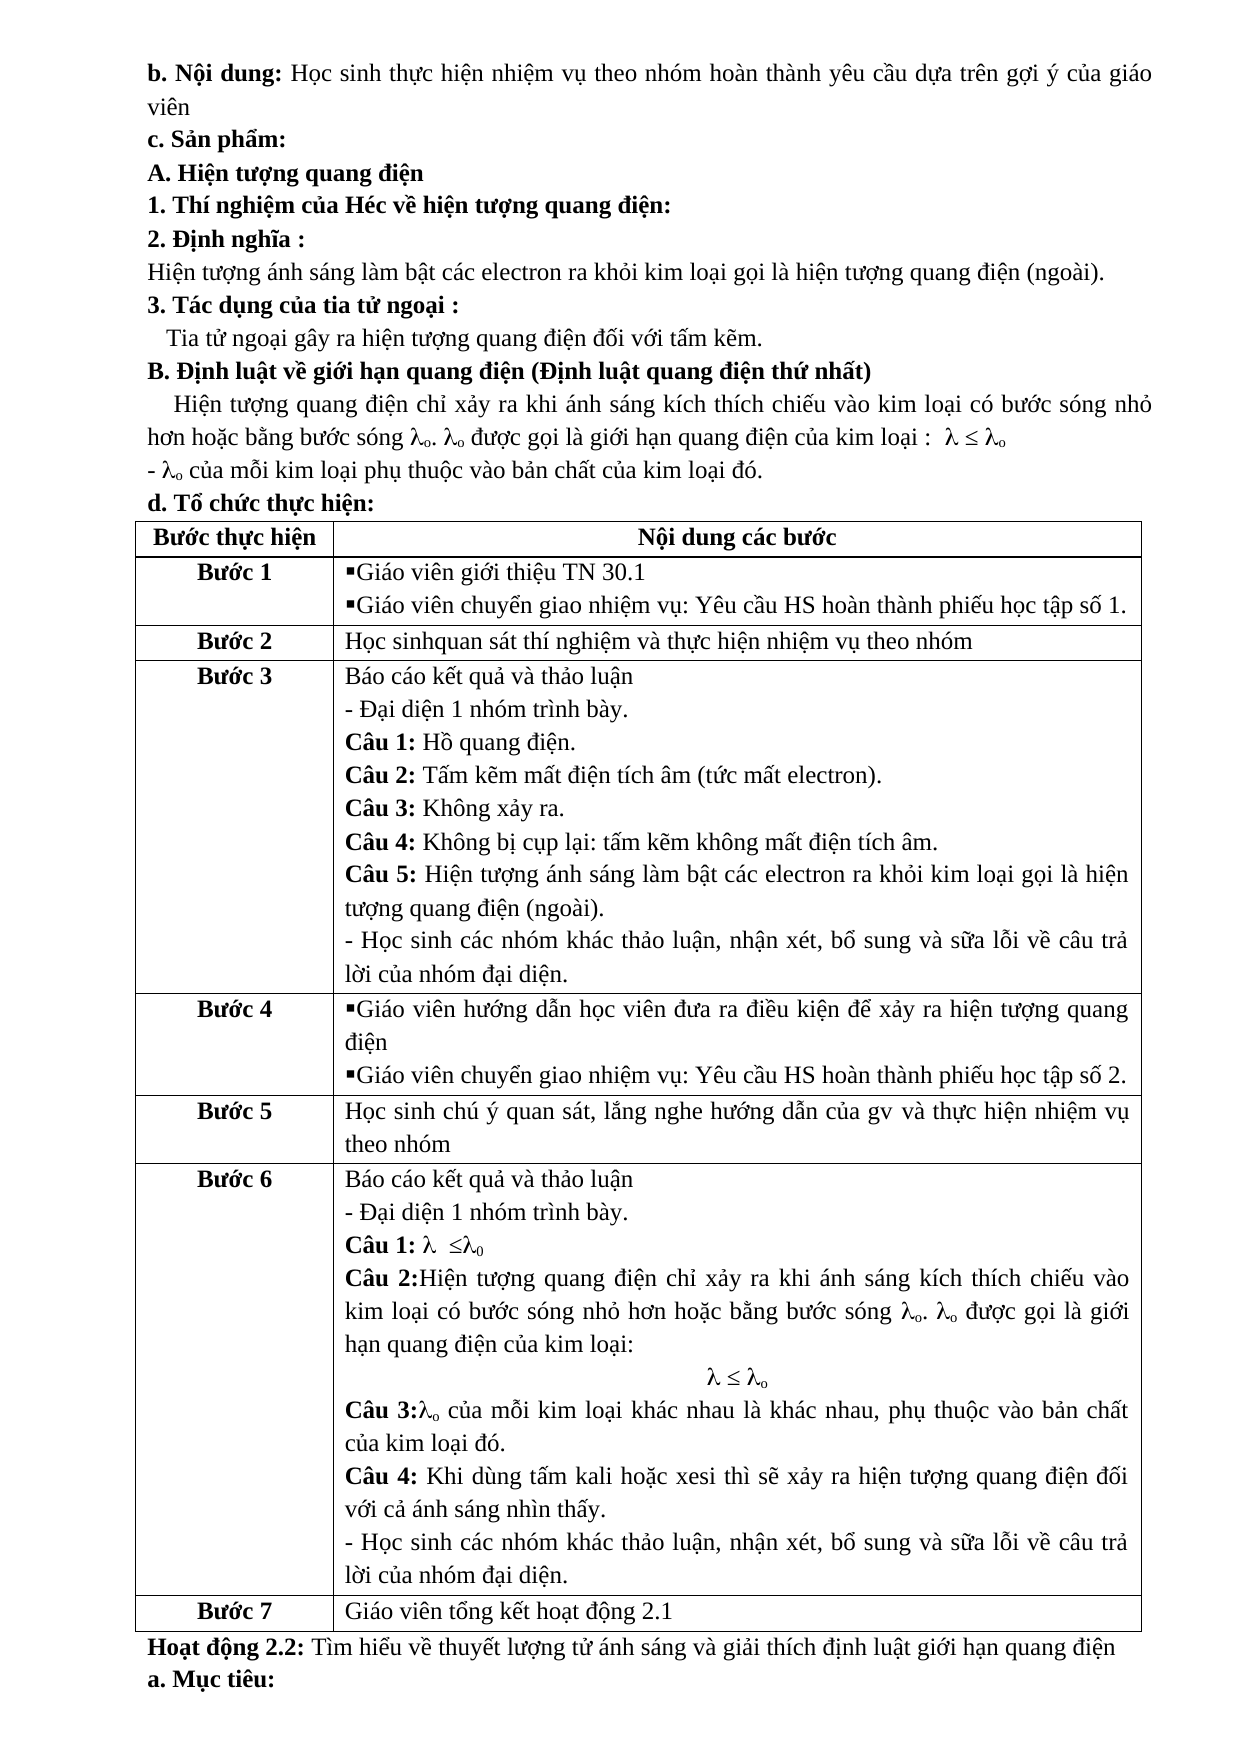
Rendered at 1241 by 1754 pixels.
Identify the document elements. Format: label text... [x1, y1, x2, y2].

text Hiện tượng ánh sáng làm bật các electron ra khỏi kim loại gọi là hiện tượng quang điện (ngoài). [147, 257, 1153, 285]
table_cell Bước 4 [136, 994, 333, 1095]
table_cell Bước 1 [136, 558, 333, 625]
table_header Bước thực hiện [136, 522, 333, 556]
table_cell Báo cáo kết quả và thảo luận - Đại diện 1 nhóm trình bày. Câu 1: ≤0 Câu 2:Hiện tượng quang điện chỉ xảy ra khi ánh sáng kích thích chiếu vào kim loại có bước sóng nhỏ hơn hoặc bằng bước sóng o. o được gọi là giới hạn quang điện của kim loại: ≤ o Câu 3:o của mỗi kim loại khác nhau là khác nhau, phụ thuộc vào bản chất của kim loại đó. Câu 4: Khi dùng tấm kali hoặc xesi thì sẽ xảy ra hiện tượng quang điện đối với cả ánh sáng nhìn thấy. - Học sinh các nhóm khác thảo luận, nhận xét, bổ sung và sữa lỗi về câu trả lời của nhóm đại diện. [334, 1164, 1141, 1595]
table_cell Giáo viên hướng dẫn học viên đưa ra điều kiện để xảy ra hiện tượng quang điện Giáo viên chuyển giao nhiệm vụ: Yêu cầu HS hoàn thành phiếu học tập số 2. [334, 994, 1141, 1095]
text - o của mỗi kim loại phụ thuộc vào bản chất của kim loại đó. [147, 455, 1153, 483]
text d. Tổ chức thực hiện: [147, 488, 1153, 517]
table_cell Bước 6 [136, 1164, 333, 1595]
table_cell Giáo viên giới thiệu TN 30.1 Giáo viên chuyển giao nhiệm vụ: Yêu cầu HS hoàn thành phiếu học tập số 1. [334, 558, 1141, 625]
table_cell Bước 3 [136, 661, 333, 993]
text B. Định luật về giới hạn quang điện (Định luật quang điện thứ nhất) [147, 356, 1153, 384]
text b. Nội dung: Học sinh thực hiện nhiệm vụ theo nhóm hoàn thành yêu cầu dựa trên gợi ý của giáo viên [147, 58, 1153, 120]
text 1. Thí nghiệm của Héc về hiện tượng quang điện: [147, 191, 1153, 219]
text Tia tử ngoại gây ra hiện tượng quang điện đối với tấm kẽm. [147, 323, 1153, 351]
text A. Hiện tượng quang điện [147, 158, 1153, 186]
text Hoạt động 2.2: Tìm hiểu về thuyết lượng tử ánh sáng và giải thích định luật giới hạn quang điện [147, 1632, 1153, 1660]
table_header Nội dung các bước [334, 522, 1141, 556]
text 3. Tác dụng của tia tử ngoại : [147, 290, 1153, 318]
table_cell Bước 7 [136, 1596, 333, 1631]
text Hiện tượng quang điện chỉ xảy ra khi ánh sáng kích thích chiếu vào kim loại có bước sóng nhỏ hơn hoặc bằng bước sóng o. o được gọi là giới hạn quang điện của kim loại : ≤ o [147, 389, 1153, 451]
text 2. Định nghĩa : [147, 224, 1153, 252]
text a. Mục tiêu: [147, 1664, 1153, 1693]
table_cell Báo cáo kết quả và thảo luận - Đại diện 1 nhóm trình bày. Câu 1: Hồ quang điện. Câu 2: Tấm kẽm mất điện tích âm (tức mất electron). Câu 3: Không xảy ra. Câu 4: Không bị cụp lại: tấm kẽm không mất điện tích âm. Câu 5: Hiện tượng ánh sáng làm bật các electron ra khỏi kim loại gọi là hiện tượng quang điện (ngoài). - Học sinh các nhóm khác thảo luận, nhận xét, bổ sung và sữa lỗi về câu trả lời của nhóm đại diện. [334, 661, 1141, 993]
table_cell Giáo viên tổng kết hoạt động 2.1 [334, 1596, 1141, 1631]
table_cell Học sinhquan sát thí nghiệm và thực hiện nhiệm vụ theo nhóm [334, 626, 1141, 660]
table_cell Bước 2 [136, 626, 333, 660]
table_cell Bước 5 [136, 1096, 333, 1163]
table_cell Học sinh chú ý quan sát, lắng nghe hướng dẫn của gv và thực hiện nhiệm vụ theo nhóm [334, 1096, 1141, 1163]
text c. Sản phẩm: [147, 124, 1153, 153]
